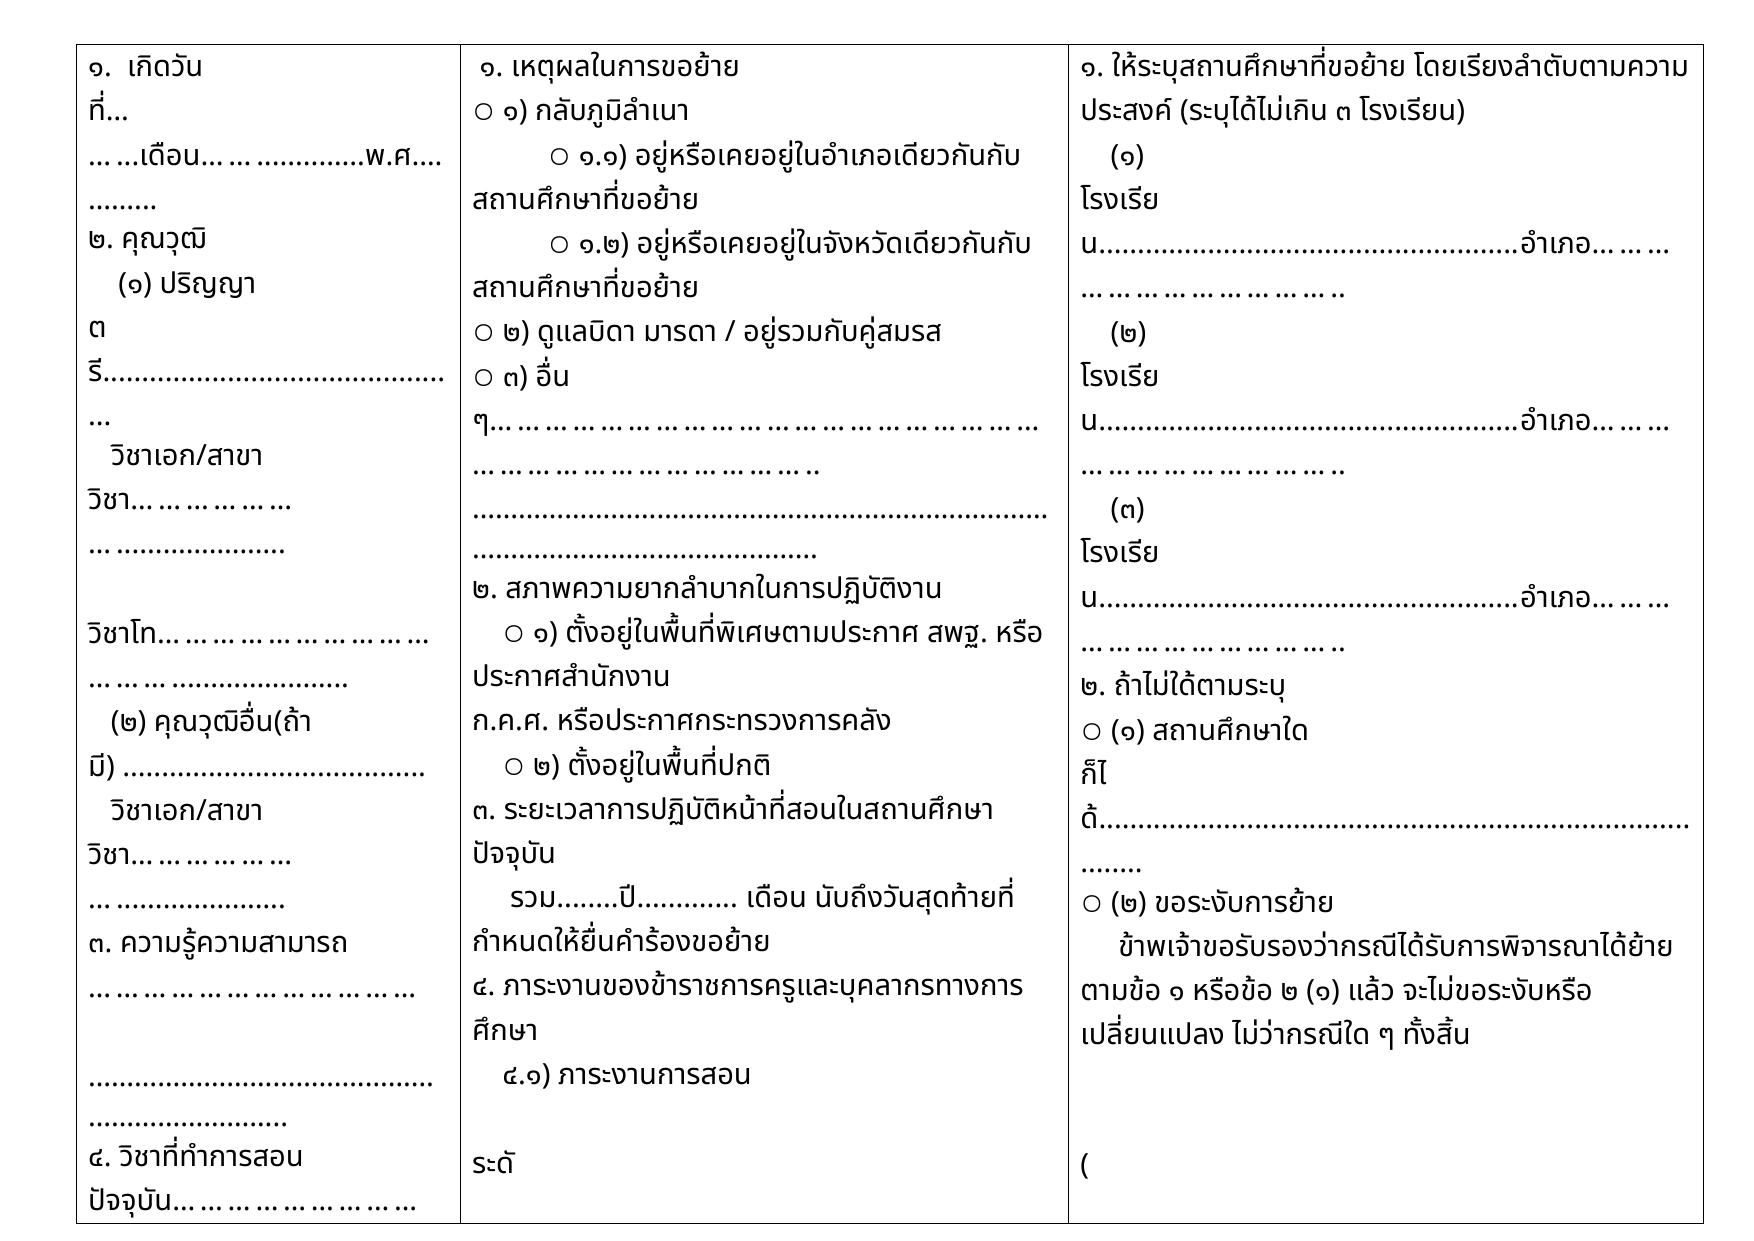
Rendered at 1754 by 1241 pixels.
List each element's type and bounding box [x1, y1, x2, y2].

table_cell [1069, 45, 1703, 1223]
table_cell [461, 45, 1068, 1223]
table_cell [77, 45, 460, 1223]
